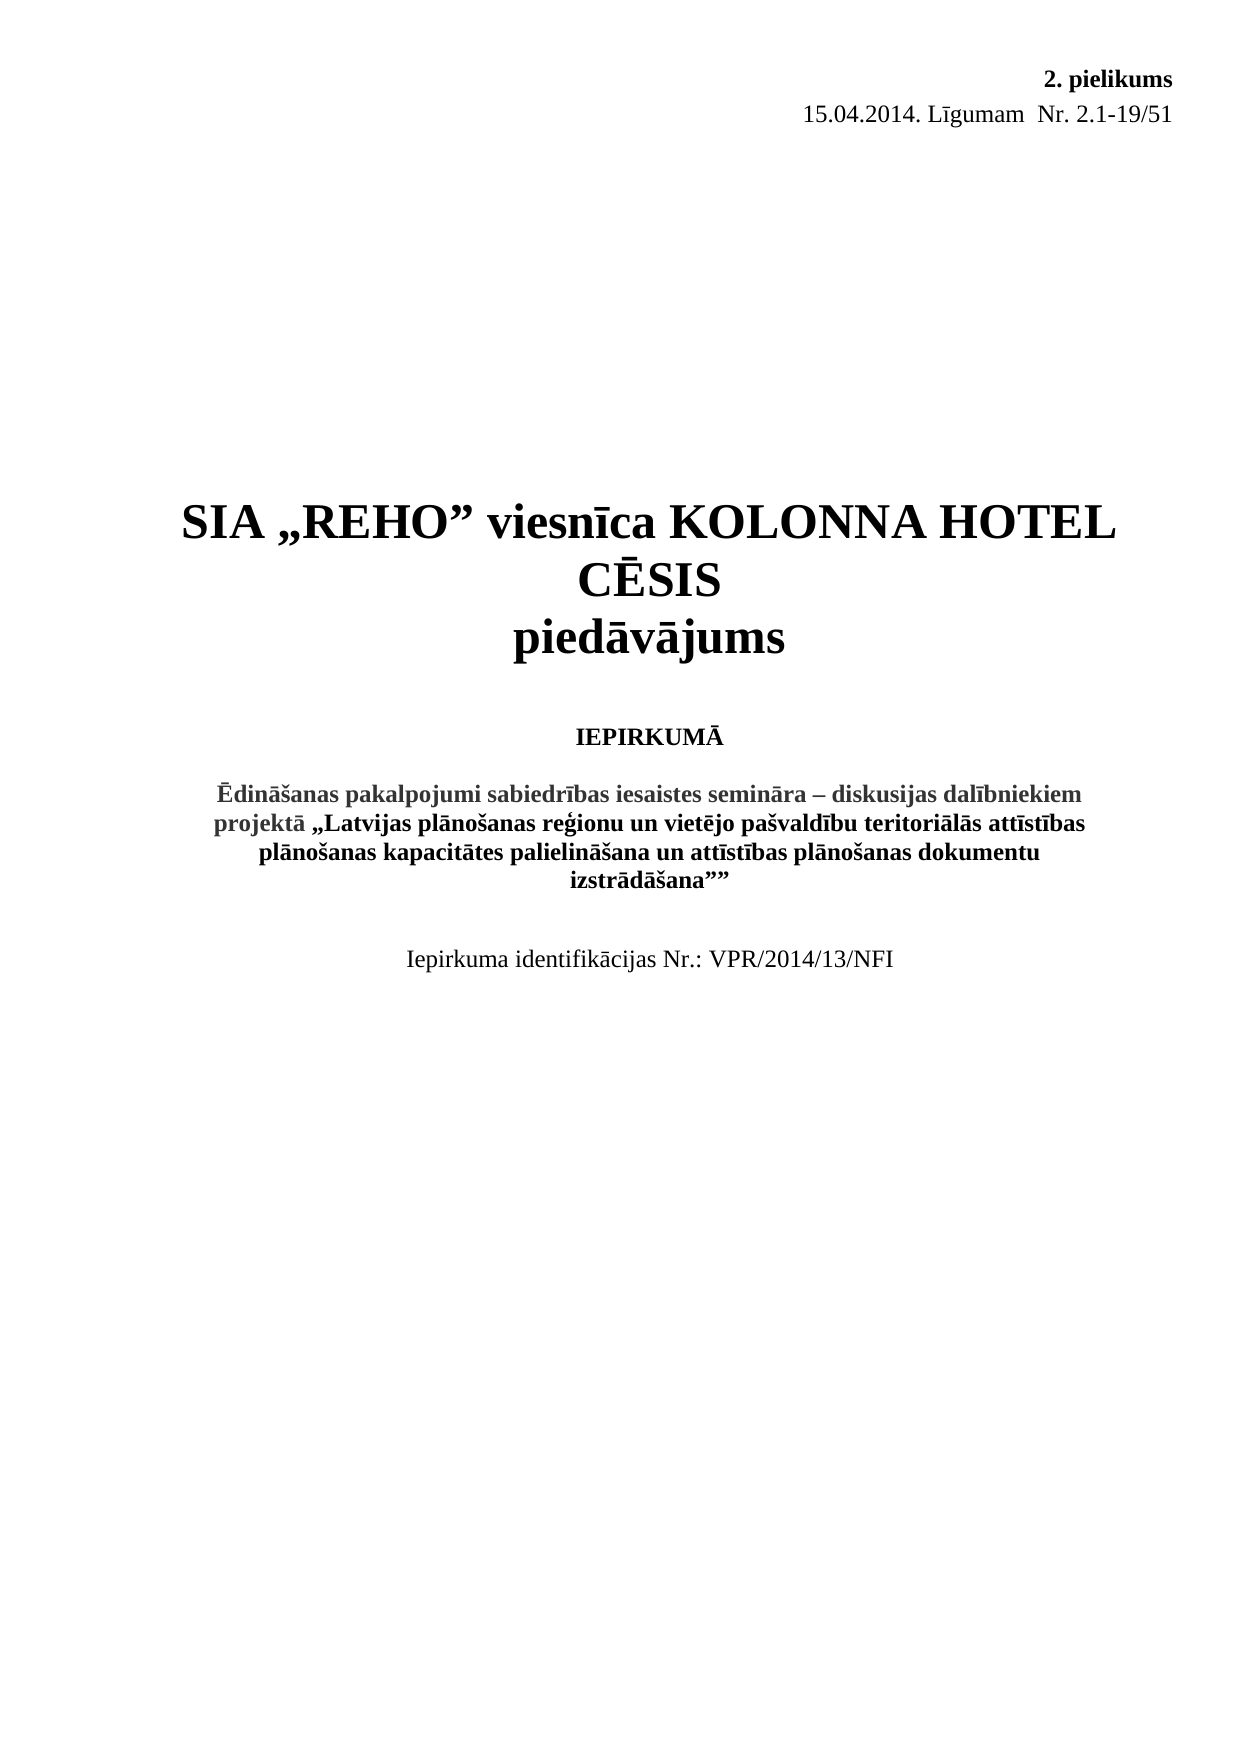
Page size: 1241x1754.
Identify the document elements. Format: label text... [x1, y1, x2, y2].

table_cell 15.04.2014. Līgumam Nr. 2.1-19/51 [551, 99, 1184, 186]
text piedāvājums [177, 607, 1122, 664]
text SIA „REHO” viesnīca KOLONNA HOTEL CĒSIS [177, 492, 1122, 607]
table_header 2. pielikums [551, 39, 1184, 99]
text Ēdināšanas pakalpojumi sabiedrības iesaistes semināra – diskusijas dalībniekiem projektā „Latvijas plānošanas reģionu un vietējo pašvaldību teritoriālās attīstības plānošanas kapacitātes palielināšana un attīstības plānošanas dokumentu izstrādāšana”” [177, 779, 1122, 894]
text Iepirkuma identifikācijas Nr.: VPR/2014/13/NFI [177, 944, 1122, 973]
text IepirkumĀ [177, 722, 1122, 751]
